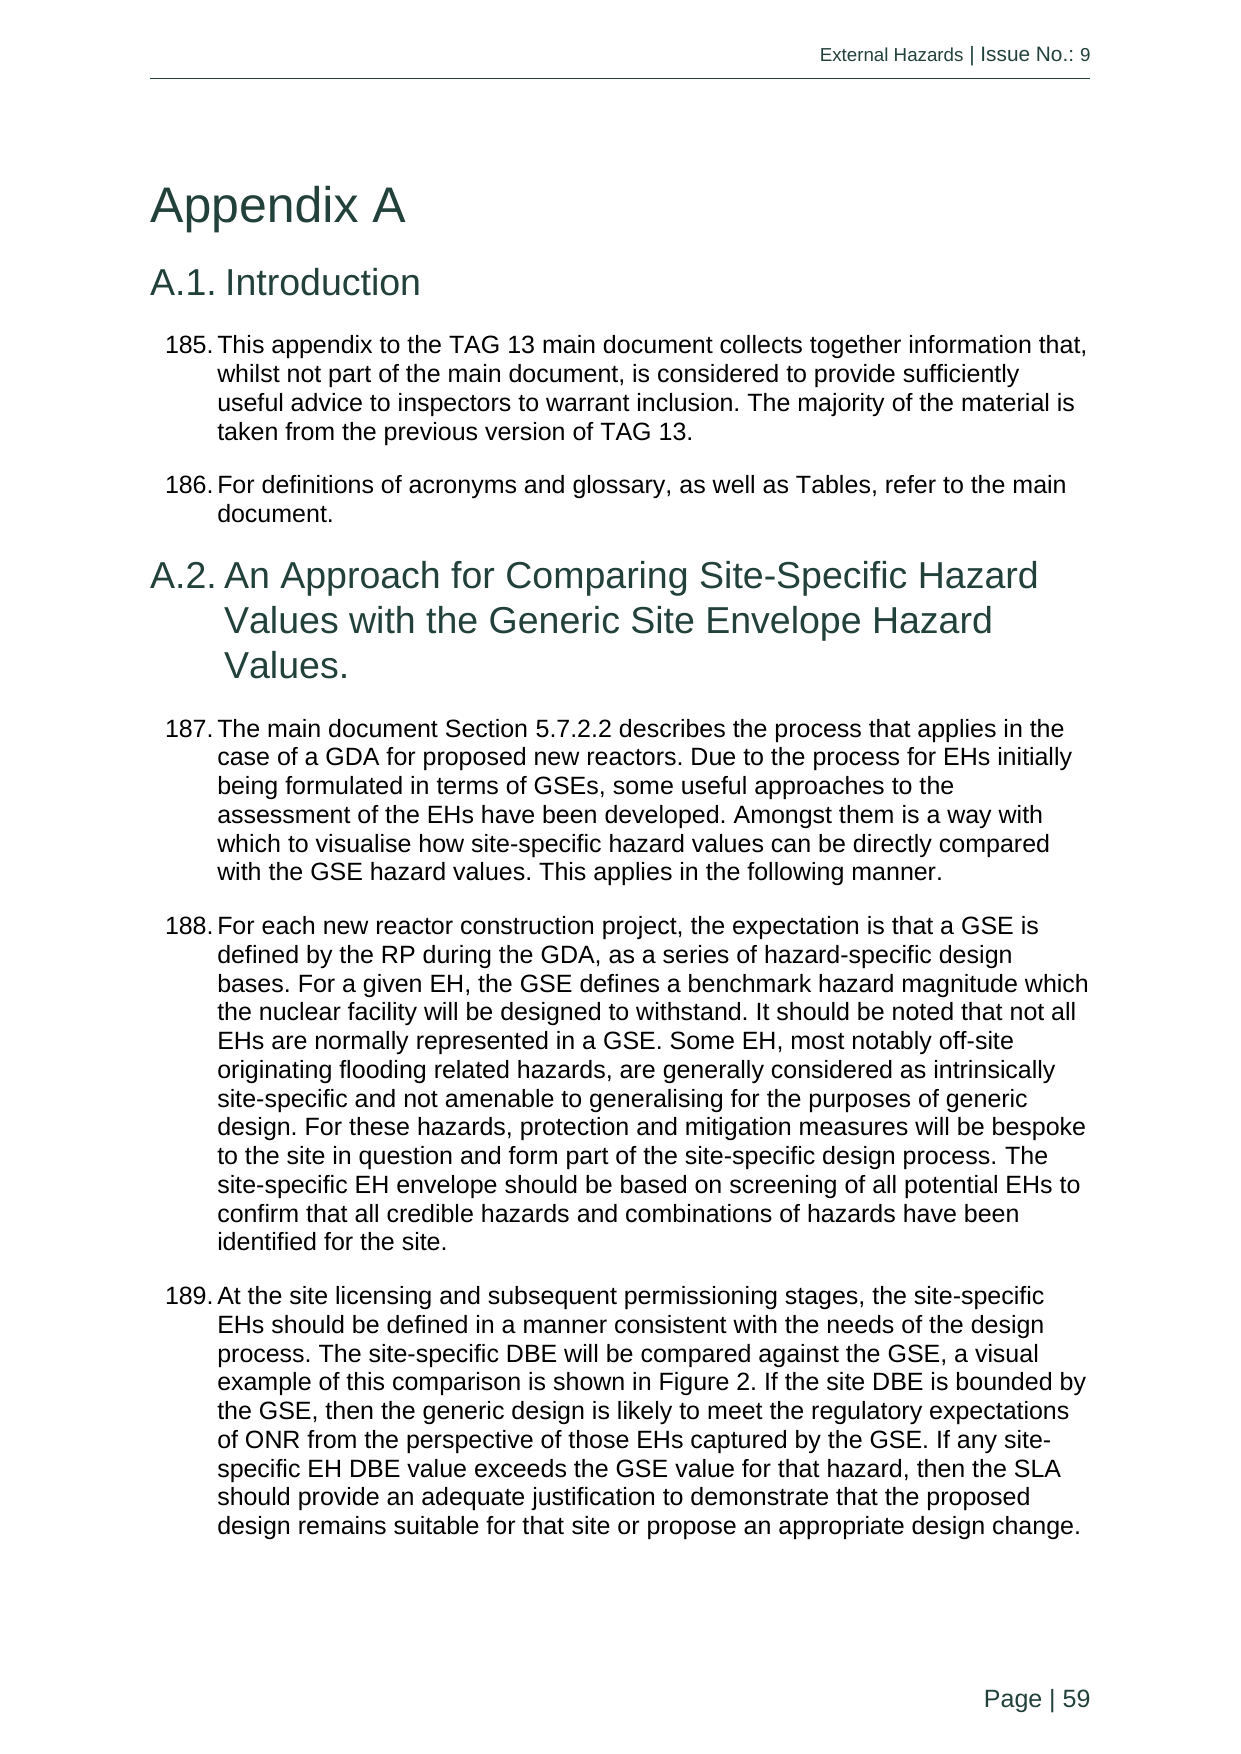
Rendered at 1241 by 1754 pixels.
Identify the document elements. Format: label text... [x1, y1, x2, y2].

text Appendix A [150, 175, 1090, 232]
text At the site licensing and subsequent permissioning stages, the site-specific EHs should be defined in a manner consistent with the needs of the design process. The site-specific DBE will be compared against the GSE, a visual example of this comparison is shown in Figure 2. If the site DBE is bounded by the GSE, then the generic design is likely to meet the regulatory expectations of ONR from the perspective of those EHs captured by the GSE. If any site-specific EH DBE value exceeds the GSE value for that hazard, then the SLA should provide an adequate justification to demonstrate that the proposed design remains suitable for that site or propose an appropriate design change. [165, 1281, 1090, 1540]
list An Approach for Comparing Site-Specific Hazard Values with the Generic Site Envelope Hazard Values. [150, 553, 1090, 687]
text For definitions of acronyms and glossary, as well as Tables, refer to the main document. [165, 471, 1090, 528]
text The main document Section 5.7.2.2 describes the process that applies in the case of a GDA for proposed new reactors. Due to the process for EHs initially being formulated in terms of GSEs, some useful approaches to the assessment of the EHs have been developed. Amongst them is a way with which to visualise how site-specific hazard values can be directly compared with the GSE hazard values. This applies in the following manner. [165, 714, 1090, 886]
text For each new reactor construction project, the expectation is that a GSE is defined by the RP during the GDA, as a series of hazard-specific design bases. For a given EH, the GSE defines a benchmark hazard magnitude which the nuclear facility will be designed to withstand. It should be noted that not all EHs are normally represented in a GSE. Some EH, most notably off-site originating flooding related hazards, are generally considered as intrinsically site-specific and not amenable to generalising for the purposes of generic design. For these hazards, protection and mitigation measures will be bespoke to the site in question and form part of the site-specific design process. The site-specific EH envelope should be based on screening of all potential EHs to confirm that all credible hazards and combinations of hazards have been identified for the site. [165, 911, 1090, 1256]
text This appendix to the TAG 13 main document collects together information that, whilst not part of the main document, is considered to provide sufficiently useful advice to inspectors to warrant inclusion. The majority of the material is taken from the previous version of TAG 13. [165, 331, 1090, 446]
list Introduction [150, 260, 1090, 303]
